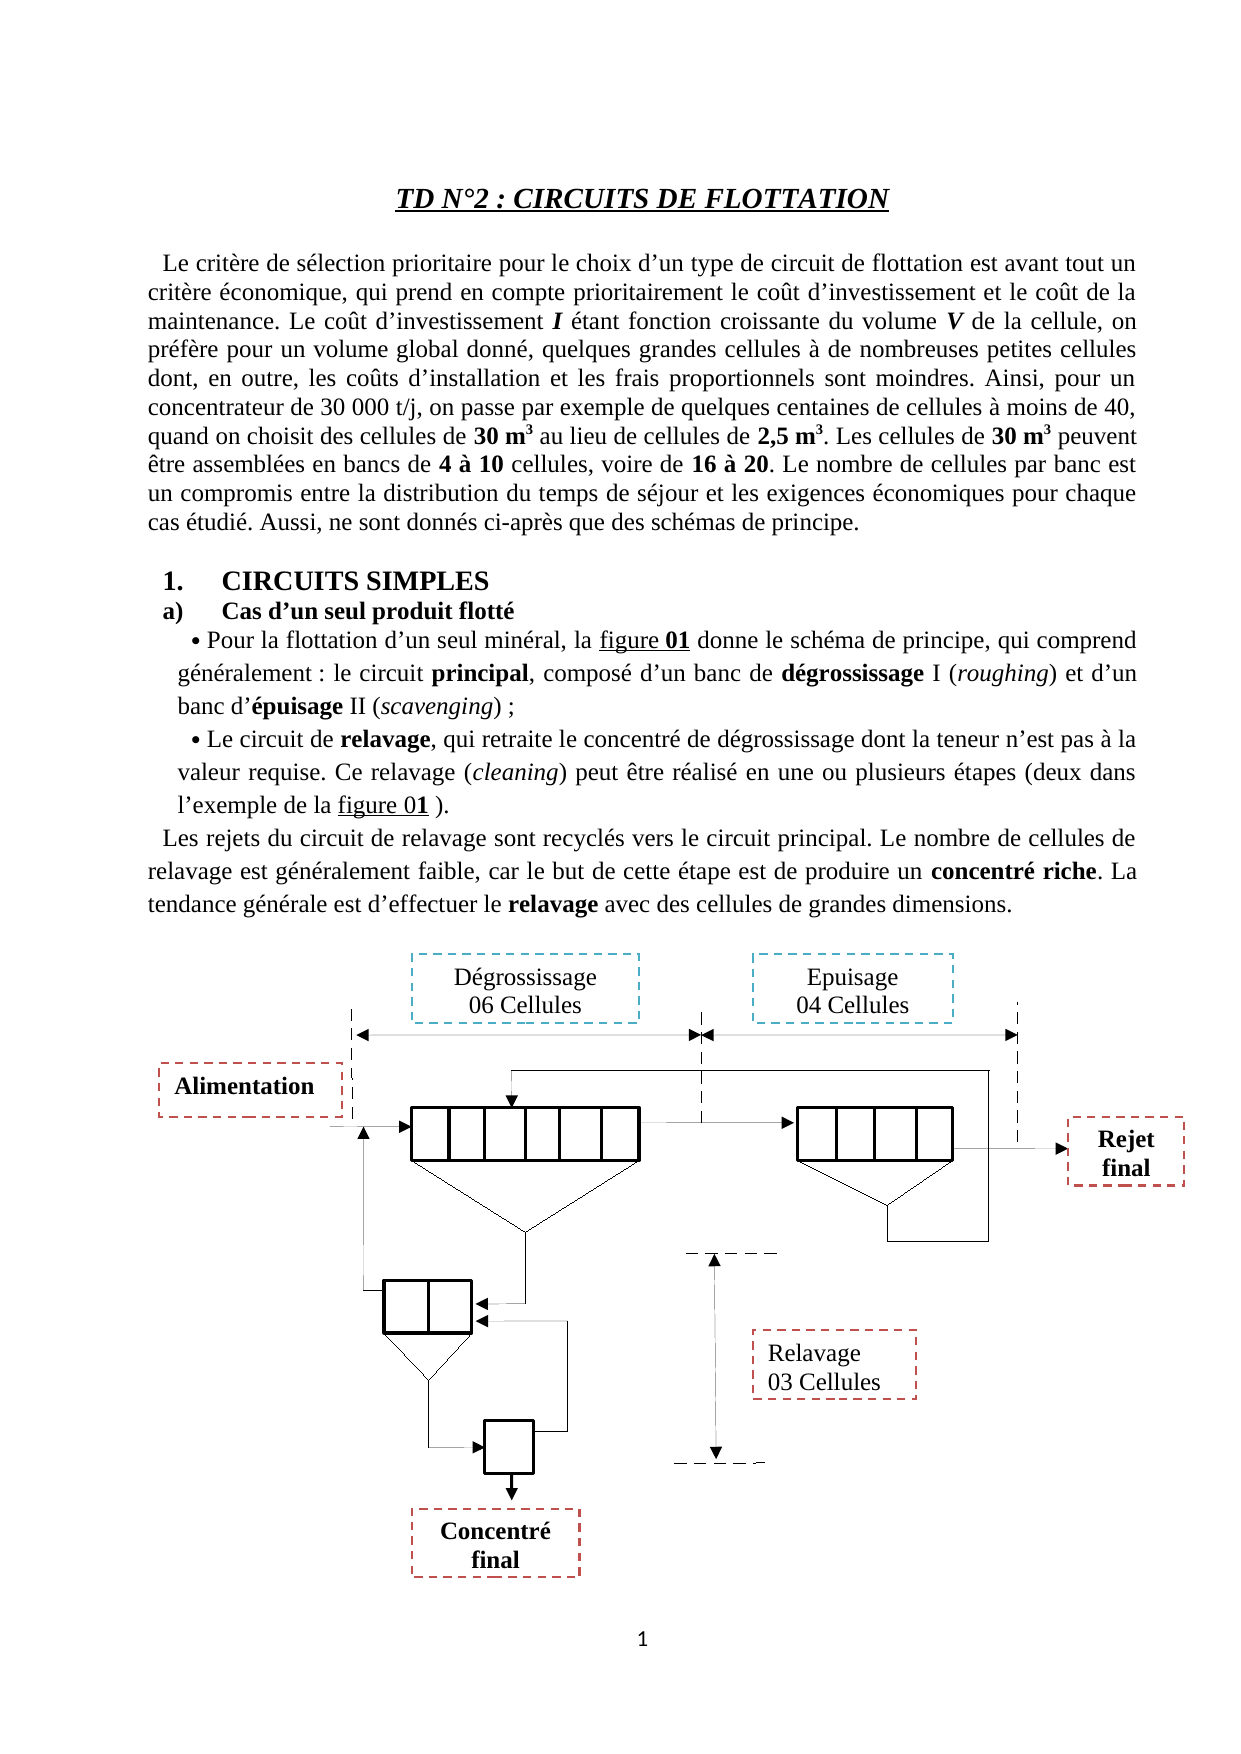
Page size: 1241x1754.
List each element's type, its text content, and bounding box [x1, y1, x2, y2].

text Le critère de sélection prioritaire pour le choix d’un type de circuit de flottation est avant tout un critère économique, qui prend en compte prioritairement le coût d’investissement et le coût de la maintenance. Le coût d’investissement I étant fonction croissante du volume V de la cellule, on préfère pour un volume global donné, quelques grandes cellules à de nombreuses petites cellules dont, en outre, les coûts d’installation et les frais proportionnels sont moindres. Ainsi, pour un concentrateur de 30 000 t/j, on passe par exemple de quelques centaines de cellules à moins de 40, quand on choisit des cellules de 30 m3 au lieu de cellules de 2,5 m3. Les cellules de 30 m3 peuvent être assemblées en bancs de 4 à 10 cellules, voire de 16 à 20. Le nombre de cellules par banc est un compromis entre la distribution du temps de séjour et les exigences économiques pour chaque cas étudié. Aussi, ne sont donnés ci-après que des schémas de principe. [148, 248, 1137, 536]
list Le circuit de relavage, qui retraite le concentré de dégrossissage dont la teneur n’est pas à la valeur requise. Ce relavage (cleaning) peut être réalisé en une ou plusieurs étapes (deux dans l’exemple de la figure 01 ). [177, 724, 1137, 819]
list Les rejets du circuit de relavage sont recyclés vers le circuit principal. Le nombre de cellules de relavage est généralement faible, car le but de cette étape est de produire un concentré riche. La tendance générale est d’effectuer le relavage avec des cellules de grandes dimensions. [148, 823, 1137, 918]
list Pour la flottation d’un seul minéral, la figure 01 donne le schéma de principe, qui comprend généralement : le circuit principal, composé d’un banc de dégrossissage I (roughing) et d’un banc d’épuisage II (scavenging) ; [177, 625, 1137, 720]
list Cas d’un seul produit flotté [148, 596, 1137, 625]
list CIRCUITS SIMPLES [148, 564, 1137, 596]
text TD N°2 : CIRCUITS DE FLOTTATION [148, 181, 1137, 215]
